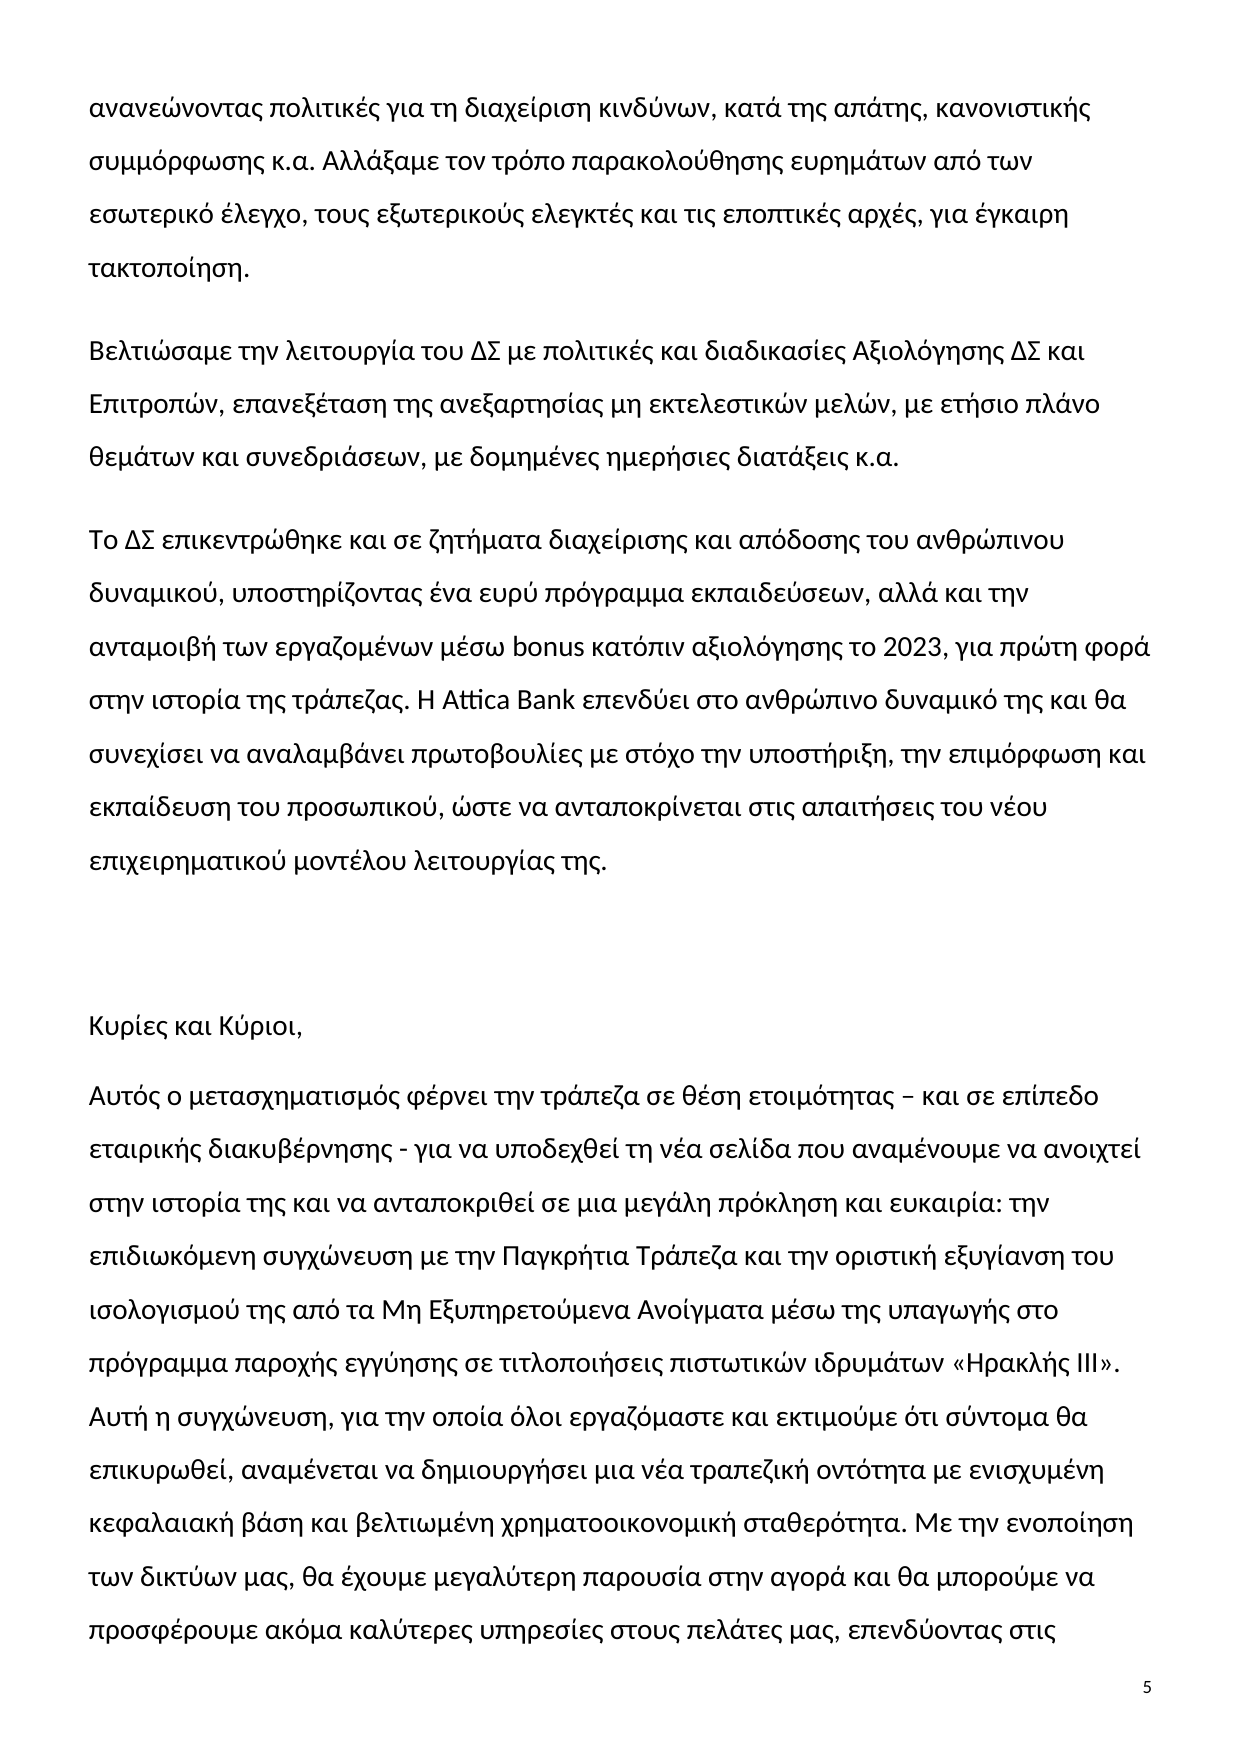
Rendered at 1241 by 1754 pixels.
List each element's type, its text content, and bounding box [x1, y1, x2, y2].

text Tο ΔΣ επικεντρώθηκε και σε ζητήματα διαχείρισης και απόδοσης του ανθρώπινου δυναμικού, υποστηρίζοντας ένα ευρύ πρόγραμμα εκπαιδεύσεων, αλλά και την ανταμοιβή των εργαζομένων μέσω bonus κατόπιν αξιολόγησης το 2023, για πρώτη φορά στην ιστορία της τράπεζας. Η Attica Bank επενδύει στο ανθρώπινο δυναμικό της και θα συνεχίσει να αναλαμβάνει πρωτοβουλίες με στόχο την υποστήριξη, την επιμόρφωση και εκπαίδευση του προσωπικού, ώστε να ανταποκρίνεται στις απαιτήσεις του νέου επιχειρηματικού μοντέλου λειτουργίας της. [89, 521, 1152, 877]
text Κυρίες και Κύριοι, [89, 1007, 1152, 1042]
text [89, 1077, 1152, 1647]
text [89, 89, 1152, 284]
text Βελτιώσαμε την λειτουργία του ΔΣ με πολιτικές και διαδικασίες Αξιολόγησης ΔΣ και Επιτροπών, επανεξέταση της ανεξαρτησίας μη εκτελεστικών μελών, με ετήσιο πλάνο θεμάτων και συνεδριάσεων, με δομημένες ημερήσιες διατάξεις κ.α. [89, 332, 1152, 474]
